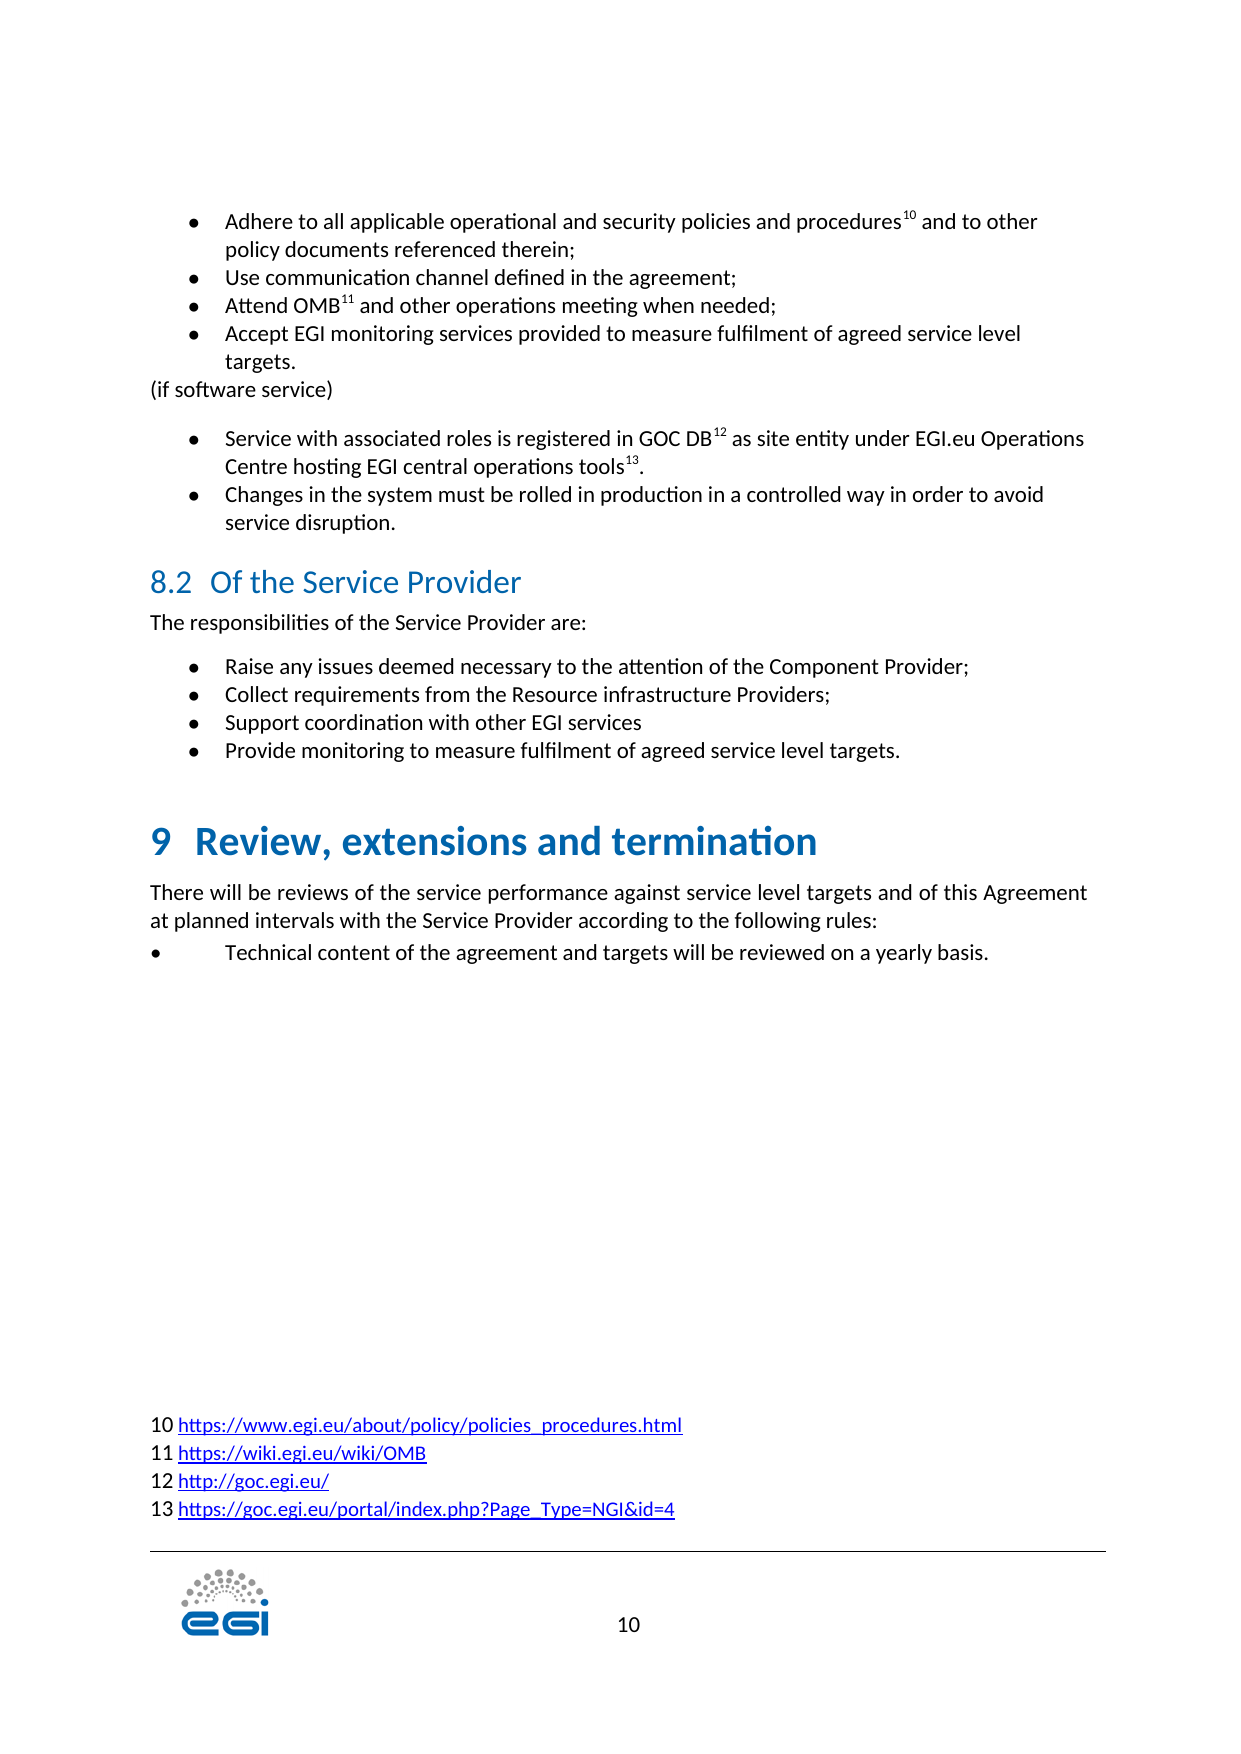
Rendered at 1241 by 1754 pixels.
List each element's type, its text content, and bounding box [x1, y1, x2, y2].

text (if software service) [150, 375, 1090, 403]
list Changes in the system must be rolled in production in a controlled way in order to avoid service disruption. [187, 480, 1090, 536]
list Attend OMB and other operations meeting when needed; [187, 291, 1090, 319]
list Accept EGI monitoring services provided to measure fulfilment of agreed service level targets. [187, 319, 1090, 375]
text • Technical content of the agreement and targets will be reviewed on a yearly basis. [150, 938, 1090, 966]
list Collect requirements from the Resource infrastructure Providers; [187, 681, 1090, 708]
list Service with associated roles is registered in GOC DB as site entity under EGI.eu Operations Centre hosting EGI central operations tools. [187, 424, 1090, 480]
subtitle Of the Service Provider [150, 561, 1090, 602]
subtitle Review, extensions and termination [150, 814, 1090, 865]
picture [161, 1567, 287, 1638]
list Raise any issues deemed necessary to the attention of the Component Provider; [187, 652, 1090, 681]
text The responsibilities of the Service Provider are: [150, 608, 1090, 636]
list Support coordination with other EGI services [187, 708, 1090, 737]
list Use communication channel defined in the agreement; [187, 263, 1090, 291]
text There will be reviews of the service performance against service level targets and of this Agreement at planned intervals with the Service Provider according to the following rules: [150, 878, 1090, 934]
list Adhere to all applicable operational and security policies and procedures and to other policy documents referenced therein; [187, 207, 1090, 263]
list Provide monitoring to measure fulfilment of agreed service level targets. [187, 737, 1090, 764]
